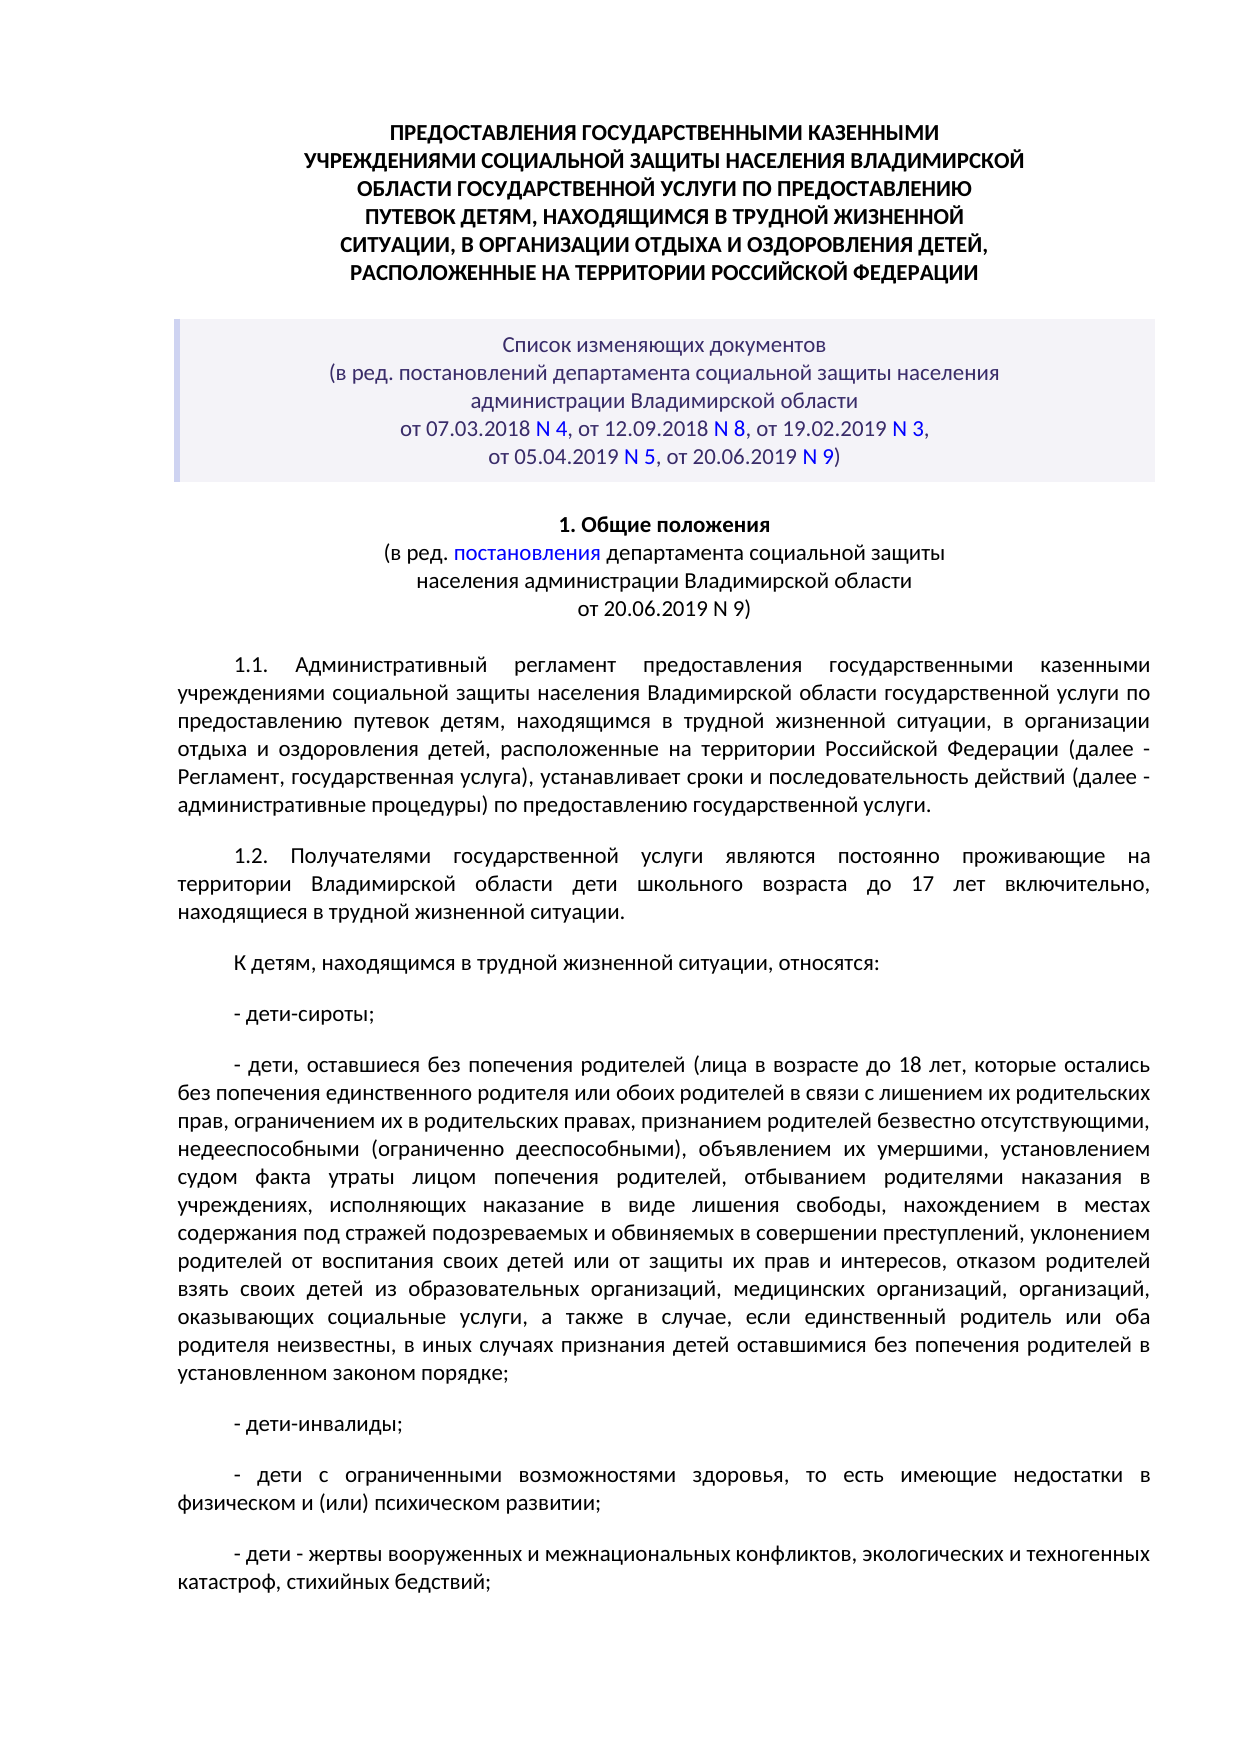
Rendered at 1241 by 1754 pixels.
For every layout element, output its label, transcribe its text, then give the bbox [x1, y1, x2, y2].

text населения администрации Владимирской области [177, 566, 1152, 594]
text (в ред. постановления департамента социальной защиты [177, 538, 1152, 566]
title ПРЕДОСТАВЛЕНИЯ ГОСУДАРСТВЕННЫМИ КАЗЕННЫМИ [177, 118, 1152, 146]
text 1.1. Административный регламент предоставления государственными казенными учреждениями социальной защиты населения Владимирской области государственной услуги по предоставлению путевок детям, находящимся в трудной жизненной ситуации, в организации отдыха и оздоровления детей, расположенные на территории Российской Федерации (далее - Регламент, государственная услуга), устанавливает сроки и последовательность действий (далее - административные процедуры) по предоставлению государственной услуги. [177, 650, 1152, 818]
title УЧРЕЖДЕНИЯМИ СОЦИАЛЬНОЙ ЗАЩИТЫ НАСЕЛЕНИЯ ВЛАДИМИРСКОЙ [177, 146, 1152, 174]
text - дети-инвалиды; [177, 1409, 1152, 1437]
title СИТУАЦИИ, В ОРГАНИЗАЦИИ ОТДЫХА И ОЗДОРОВЛЕНИЯ ДЕТЕЙ, [177, 230, 1152, 258]
text - дети-сироты; [177, 999, 1152, 1027]
text - дети, оставшиеся без попечения родителей (лица в возрасте до 18 лет, которые остались без попечения единственного родителя или обоих родителей в связи с лишением их родительских прав, ограничением их в родительских правах, признанием родителей безвестно отсутствующими, недееспособными (ограниченно дееспособными), объявлением их умершими, установлением судом факта утраты лицом попечения родителей, отбыванием родителями наказания в учреждениях, исполняющих наказание в виде лишения свободы, нахождением в местах содержания под стражей подозреваемых и обвиняемых в совершении преступлений, уклонением родителей от воспитания своих детей или от защиты их прав и интересов, отказом родителей взять своих детей из образовательных организаций, медицинских организаций, организаций, оказывающих социальные услуги, а также в случае, если единственный родитель или оба родителя неизвестны, в иных случаях признания детей оставшимися без попечения родителей в установленном законом порядке; [177, 1050, 1152, 1386]
text от 20.06.2019 N 9) [177, 594, 1152, 622]
title 1. Общие положения [177, 510, 1152, 538]
table_header Список изменяющих документов (в ред. постановлений департамента социальной защиты населения администрации Владимирской области от 07.03.2018 N 4, от 12.09.2018 N 8, от 19.02.2019 N 3, от 05.04.2019 N 5, от 20.06.2019 N 9) [180, 319, 1149, 482]
text 1.2. Получателями государственной услуги являются постоянно проживающие на территории Владимирской области дети школьного возраста до 17 лет включительно, находящиеся в трудной жизненной ситуации. [177, 841, 1152, 925]
text - дети с ограниченными возможностями здоровья, то есть имеющие недостатки в физическом и (или) психическом развитии; [177, 1460, 1152, 1516]
title РАСПОЛОЖЕННЫЕ НА ТЕРРИТОРИИ РОССИЙСКОЙ ФЕДЕРАЦИИ [177, 258, 1152, 286]
title ОБЛАСТИ ГОСУДАРСТВЕННОЙ УСЛУГИ ПО ПРЕДОСТАВЛЕНИЮ [177, 174, 1152, 202]
title ПУТЕВОК ДЕТЯМ, НАХОДЯЩИМСЯ В ТРУДНОЙ ЖИЗНЕННОЙ [177, 202, 1152, 230]
text - дети - жертвы вооруженных и межнациональных конфликтов, экологических и техногенных катастроф, стихийных бедствий; [177, 1539, 1152, 1595]
text К детям, находящимся в трудной жизненной ситуации, относятся: [177, 948, 1152, 976]
